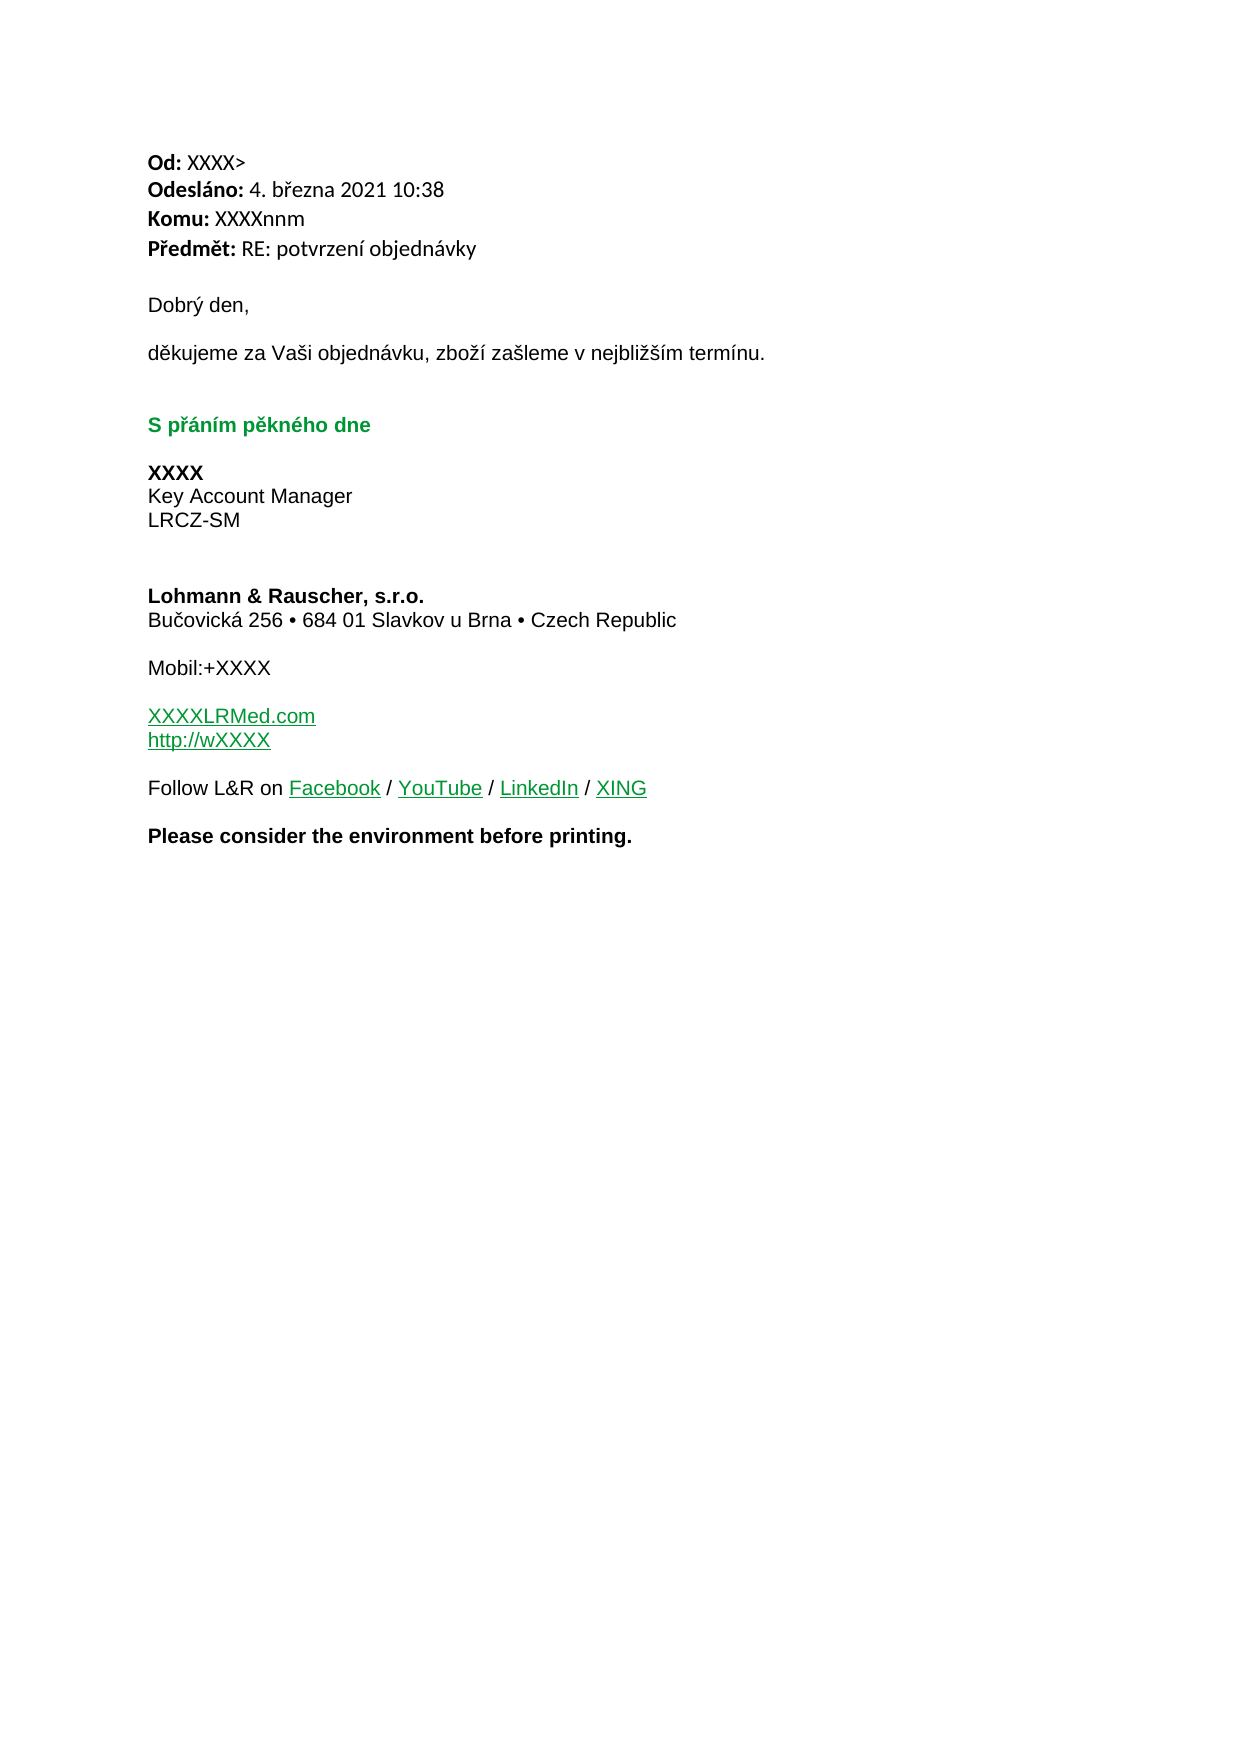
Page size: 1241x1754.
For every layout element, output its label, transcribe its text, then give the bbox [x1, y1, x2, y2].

text LRCZ-SM [148, 508, 1093, 532]
text Key Account Manager [148, 484, 1093, 508]
text Please consider the environment before printing. [148, 824, 1093, 848]
text Mobil:+XXXX [148, 656, 1093, 680]
text XXXX [148, 460, 1093, 484]
text XXXXLRMed.com http://wXXXX [148, 704, 1093, 752]
text Lohmann & Rauscher, s.r.o. [148, 584, 1093, 608]
text Dobrý den, [148, 293, 1093, 317]
text děkujeme za Vaši objednávku, zboží zašleme v nejbližším termínu. [148, 341, 1093, 364]
text S přáním pěkného dne [148, 412, 1093, 436]
text Bučovická 256 • 684 01 Slavkov u Brna • Czech Republic [148, 608, 1093, 632]
text Od: XXXX> Odesláno: 4. března 2021 10:38 Komu: XXXXnnm Předmět: RE: potvrzení objednávky [148, 148, 1093, 262]
text Follow L&R on Facebook / YouTube / LinkedIn / XING [148, 776, 1093, 800]
